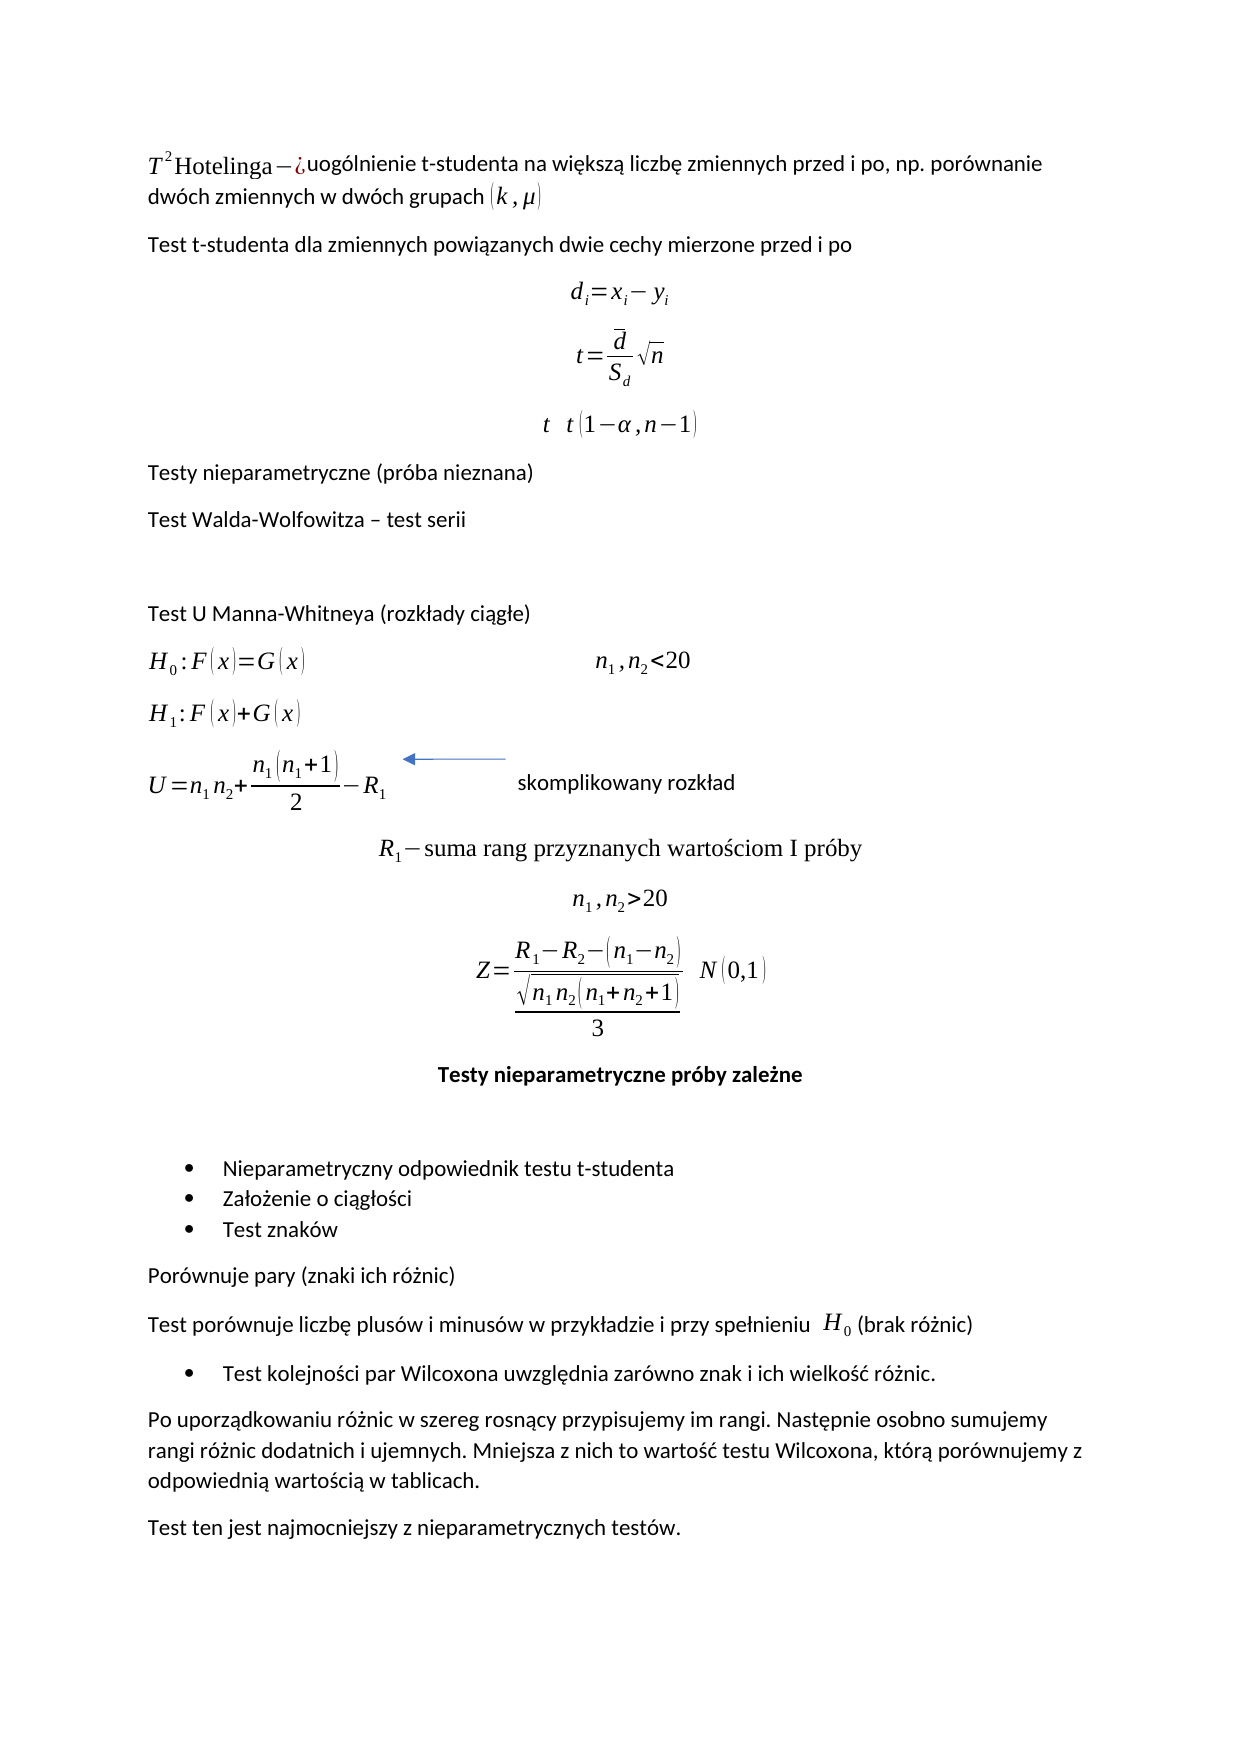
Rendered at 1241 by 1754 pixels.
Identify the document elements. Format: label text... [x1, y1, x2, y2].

text Test ten jest najmocniejszy z nieparametrycznych testów. [148, 1513, 1093, 1541]
list Test znaków [185, 1215, 1093, 1243]
text Test porównuje liczbę plusów i minusów w przykładzie i przy spełnieniu (brak różnic) [148, 1308, 1093, 1340]
text Test t-studenta dla zmiennych powiązanych dwie cechy mierzone przed i po [148, 230, 1093, 258]
text skomplikowany rozkład [148, 749, 1093, 815]
text uogólnienie t-studenta na większą liczbę zmiennych przed i po, np. porównanie dwóch zmiennych w dwóch grupach [148, 148, 1093, 212]
text Test U Manna-Whitneya (rozkłady ciągłe) [148, 599, 1093, 627]
text Testy nieparametryczne próby zależne [148, 1061, 1093, 1089]
text Test Walda-Wolfowitza – test serii [148, 505, 1093, 533]
text Testy nieparametryczne (próba nieznana) [148, 458, 1093, 487]
list Test kolejności par Wilcoxona uwzględnia zarówno znak i ich wielkość różnic. [185, 1359, 1093, 1387]
text Po uporządkowaniu różnic w szereg rosnący przypisujemy im rangi. Następnie osobno sumujemy rangi różnic dodatnich i ujemnych. Mniejsza z nich to wartość testu Wilcoxona, którą porównujemy z odpowiednią wartością w tablicach. [148, 1406, 1093, 1494]
list Założenie o ciągłości [185, 1184, 1093, 1213]
text Porównuje pary (znaki ich różnic) [148, 1262, 1093, 1290]
list Nieparametryczny odpowiednik testu t-studenta [185, 1154, 1093, 1182]
